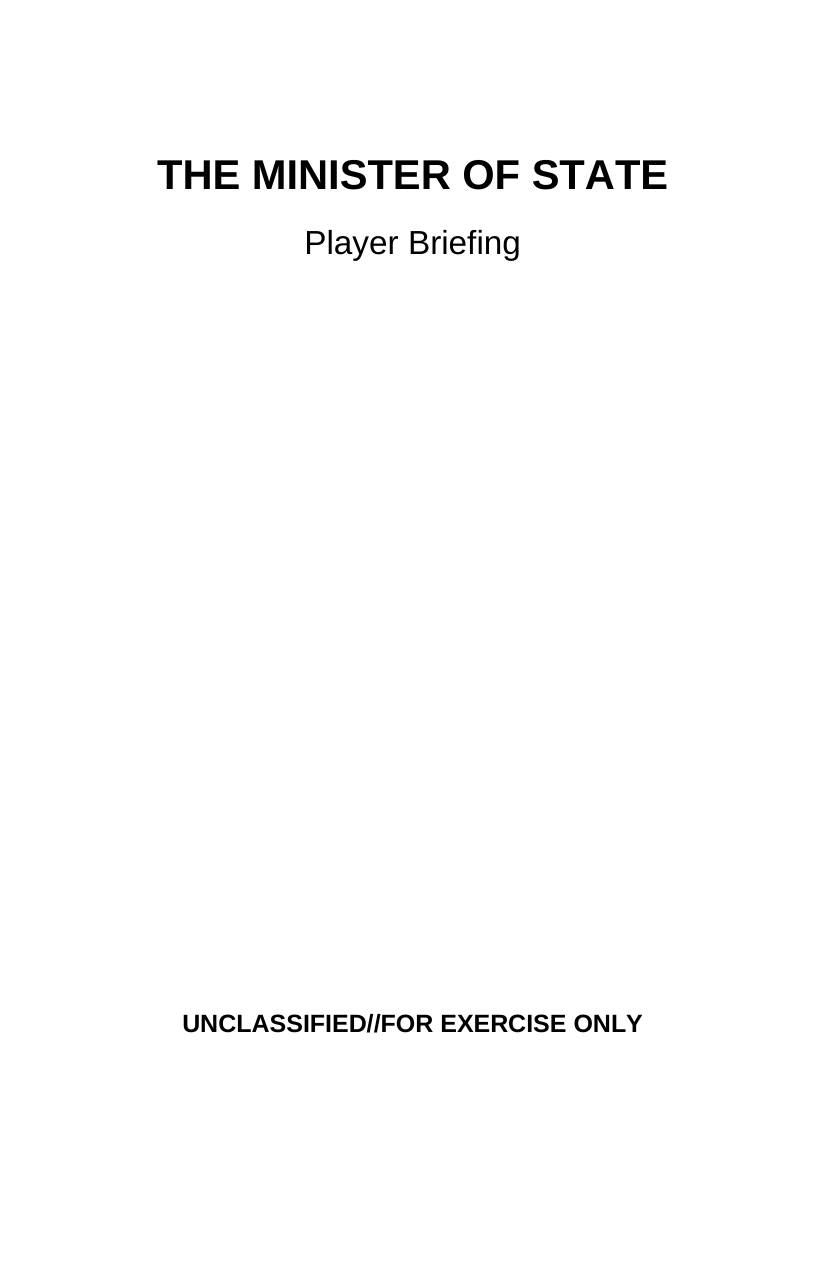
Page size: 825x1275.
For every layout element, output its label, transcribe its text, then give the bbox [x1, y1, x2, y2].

text THE MINISTER OF STATE [75, 150, 750, 198]
text Player Briefing [75, 223, 750, 261]
text UNCLASSIFIED//FOR EXERCISE ONLY [75, 1009, 750, 1038]
